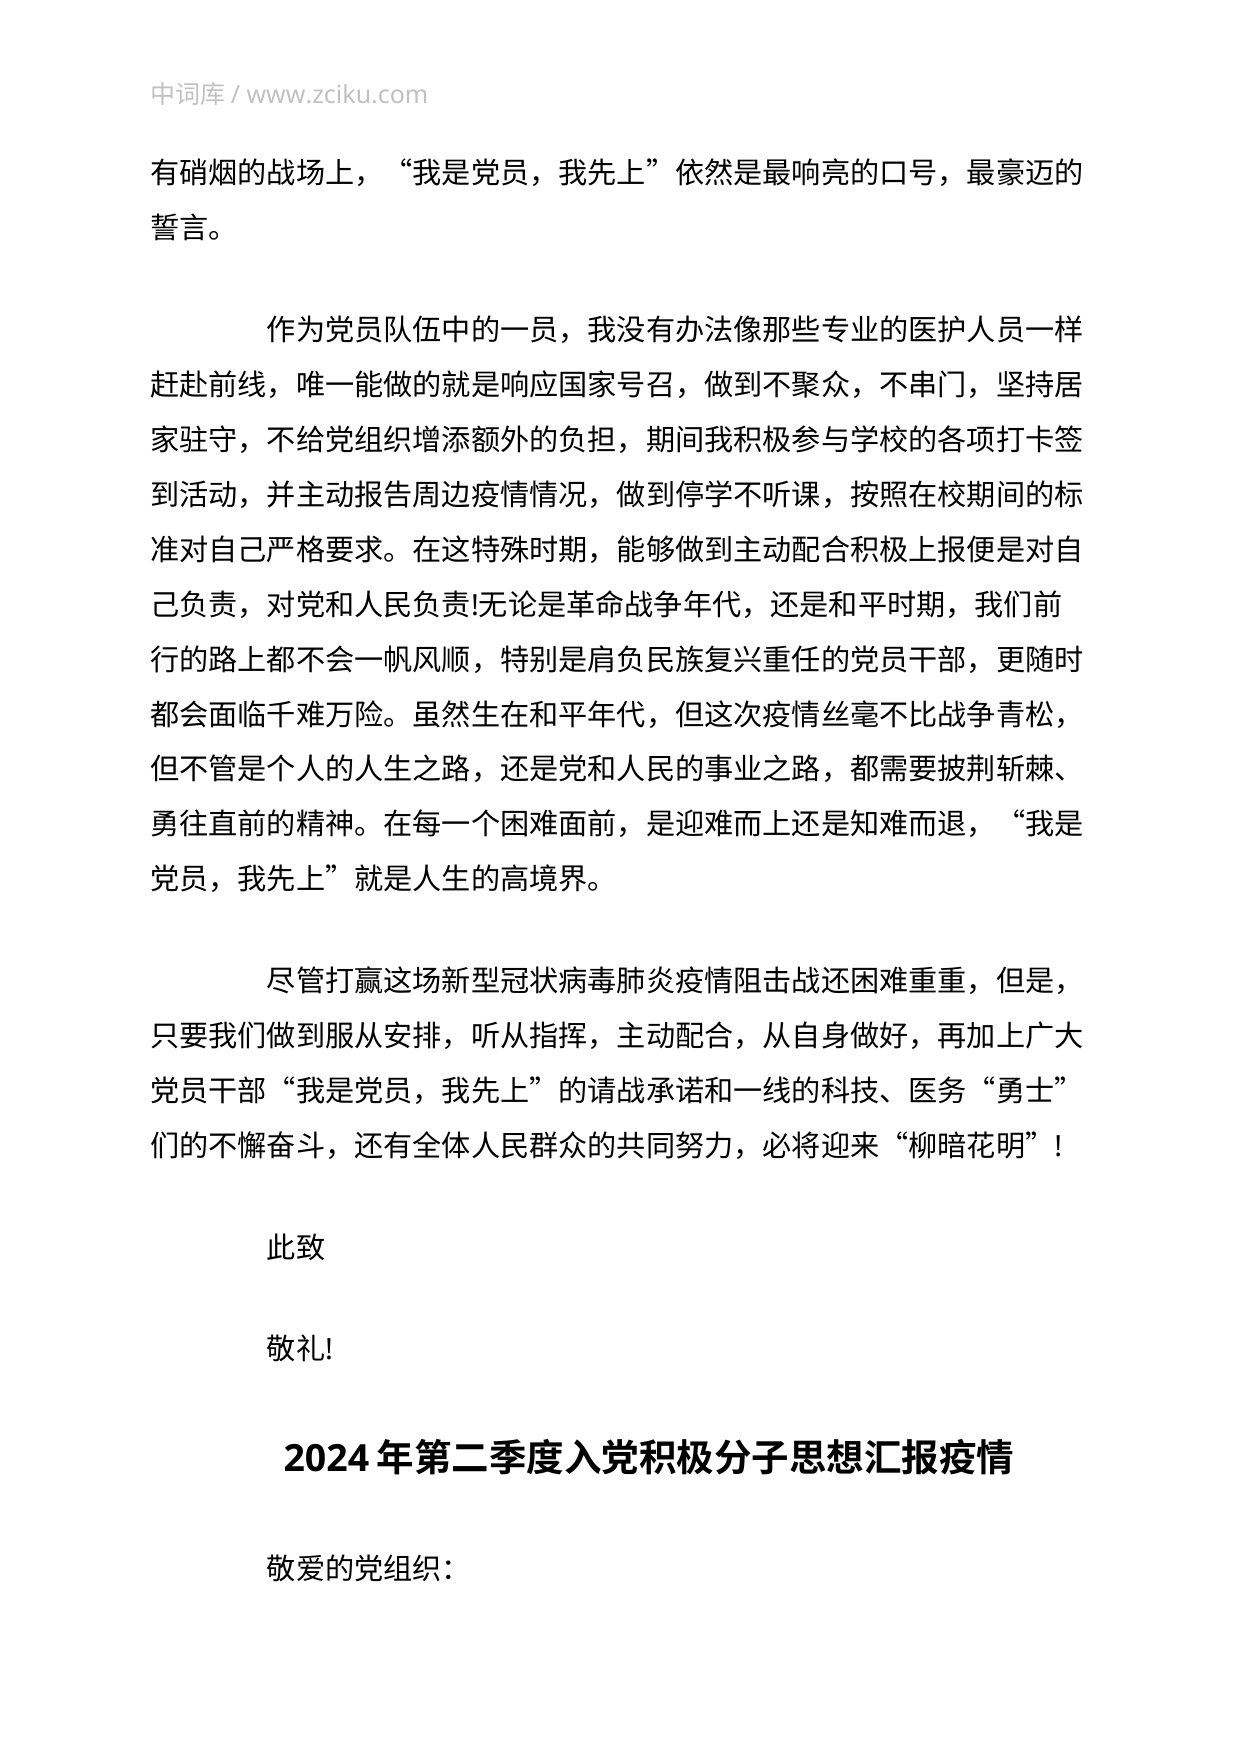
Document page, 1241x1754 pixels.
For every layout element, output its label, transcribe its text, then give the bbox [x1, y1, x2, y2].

text 敬爱的党组织： [150, 1546, 1090, 1588]
text 尽管打赢这场新型冠状病毒肺炎疫情阻击战还困难重重，但是，只要我们做到服从安排，听从指挥，主动配合，从自身做好，再加上广大党员干部“我是党员，我先上”的请战承诺和一线的科技、医务“勇士”们的不懈奋斗，还有全体人民群众的共同努力，必将迎来“柳暗花明”! [150, 957, 1090, 1164]
text 此致 [150, 1224, 1090, 1266]
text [150, 150, 1090, 247]
text 作为党员队伍中的一员，我没有办法像那些专业的医护人员一样赶赴前线，唯一能做的就是响应国家号召，做到不聚众，不串门，坚持居家驻守，不给党组织增添额外的负担，期间我积极参与学校的各项打卡签到活动，并主动报告周边疫情情况，做到停学不听课，按照在校期间的标准对自己严格要求。在这特殊时期，能够做到主动配合积极上报便是对自己负责，对党和人民负责!无论是革命战争年代，还是和平时期，我们前行的路上都不会一帆风顺，特别是肩负民族复兴重任的党员干部，更随时都会面临千难万险。虽然生在和平年代，但这次疫情丝毫不比战争青松，但不管是个人的人生之路，还是党和人民的事业之路，都需要披荆斩棘、勇往直前的精神。在每一个困难面前，是迎难而上还是知难而退，“我是党员，我先上”就是人生的高境界。 [150, 307, 1090, 898]
text 2024年第二季度入党积极分子思想汇报疫情 [150, 1428, 1090, 1482]
text 敬礼! [150, 1326, 1090, 1368]
